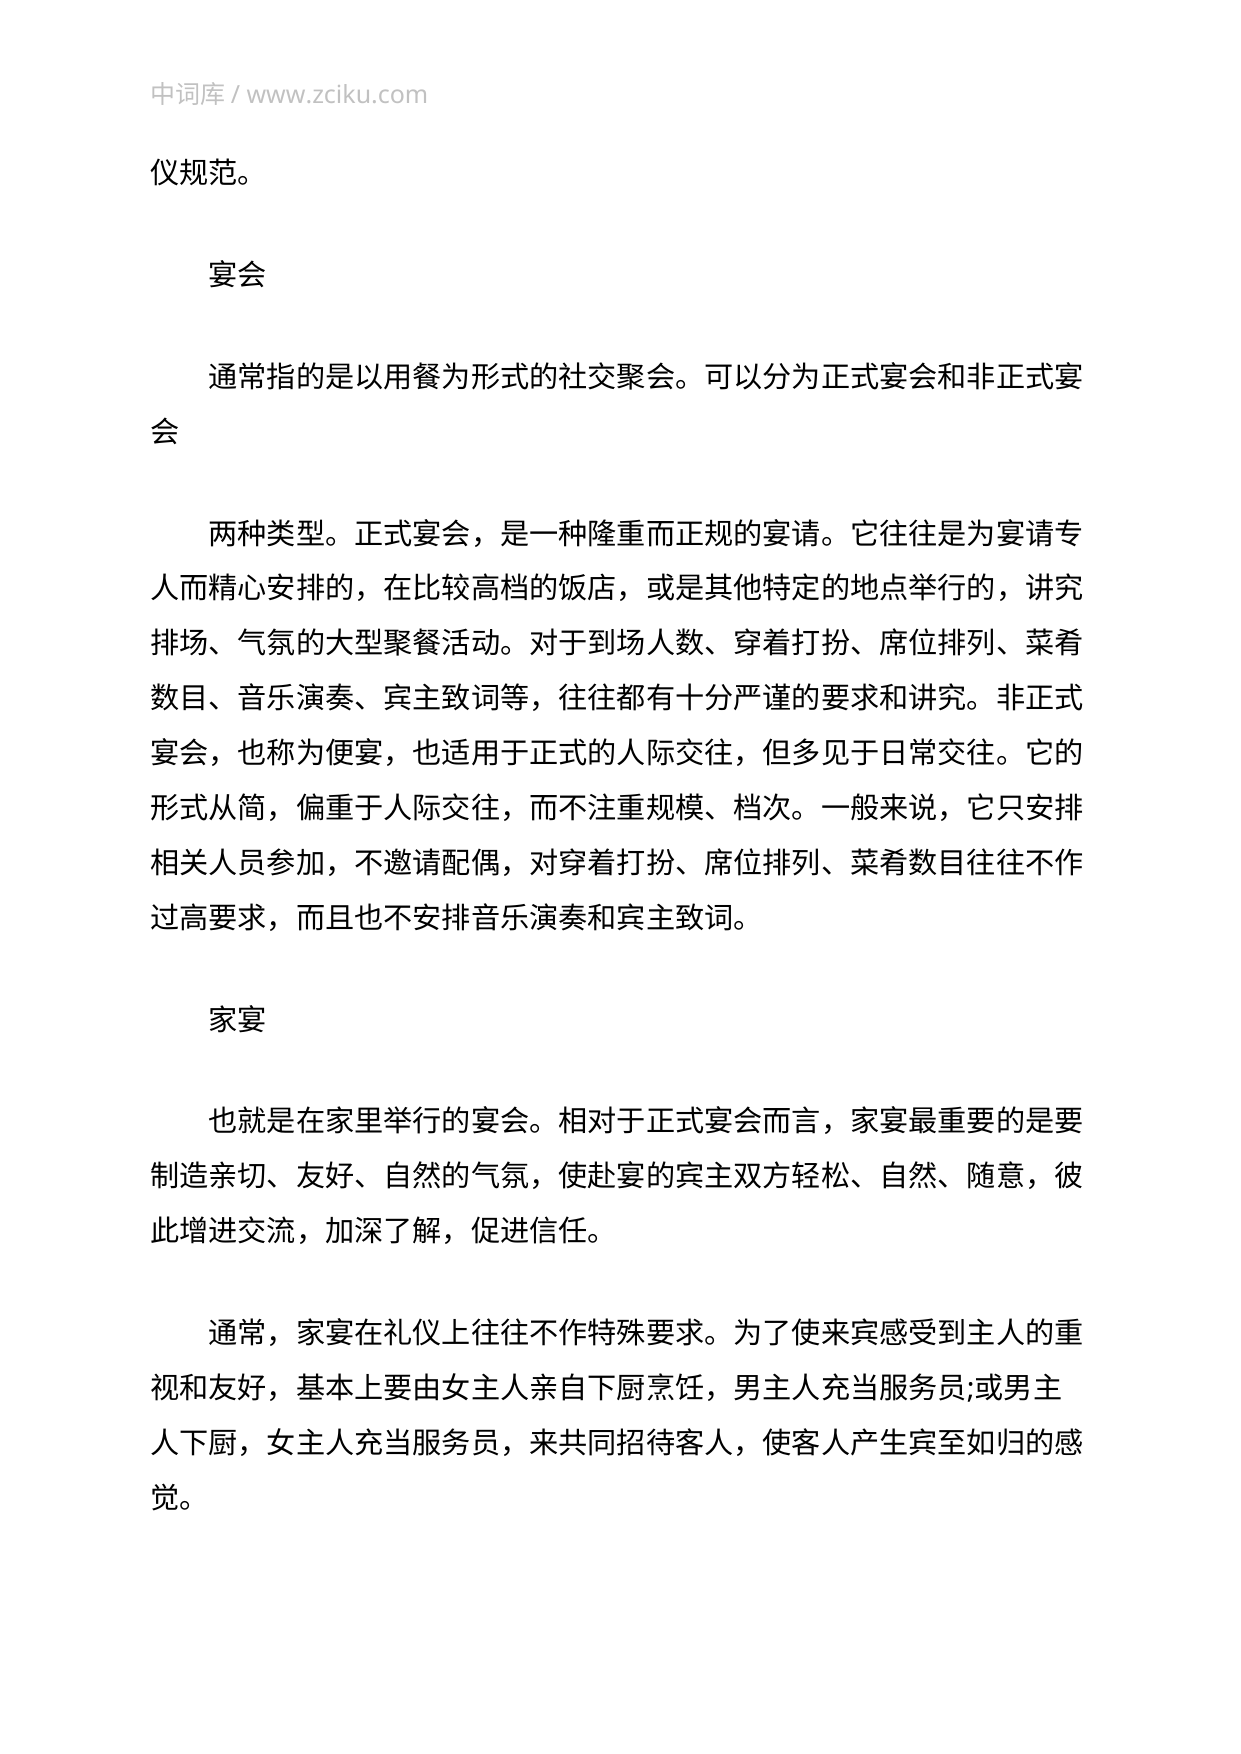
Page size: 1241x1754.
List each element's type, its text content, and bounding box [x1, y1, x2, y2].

text 两种类型。正式宴会，是一种隆重而正规的宴请。它往往是为宴请专人而精心安排的，在比较高档的饭店，或是其他特定的地点举行的，讲究排场、气氛的大型聚餐活动。对于到场人数、穿着打扮、席位排列、菜肴数目、音乐演奏、宾主致词等，往往都有十分严谨的要求和讲究。非正式宴会，也称为便宴，也适用于正式的人际交往，但多见于日常交往。它的形式从简，偏重于人际交往，而不注重规模、档次。一般来说，它只安排相关人员参加，不邀请配偶，对穿着打扮、席位排列、菜肴数目往往不作过高要求，而且也不安排音乐演奏和宾主致词。 [150, 510, 1090, 937]
text 通常指的是以用餐为形式的社交聚会。可以分为正式宴会和非正式宴会 [150, 353, 1090, 451]
text 通常，家宴在礼仪上往往不作特殊要求。为了使来宾感受到主人的重视和友好，基本上要由女主人亲自下厨烹饪，男主人充当服务员;或男主人下厨，女主人充当服务员，来共同招待客人，使客人产生宾至如归的感觉。 [150, 1309, 1090, 1517]
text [150, 150, 1090, 192]
text 宴会 [150, 252, 1090, 294]
text 也就是在家里举行的宴会。相对于正式宴会而言，家宴最重要的是要制造亲切、友好、自然的气氛，使赴宴的宾主双方轻松、自然、随意，彼此增进交流，加深了解，促进信任。 [150, 1098, 1090, 1250]
text 家宴 [150, 996, 1090, 1038]
